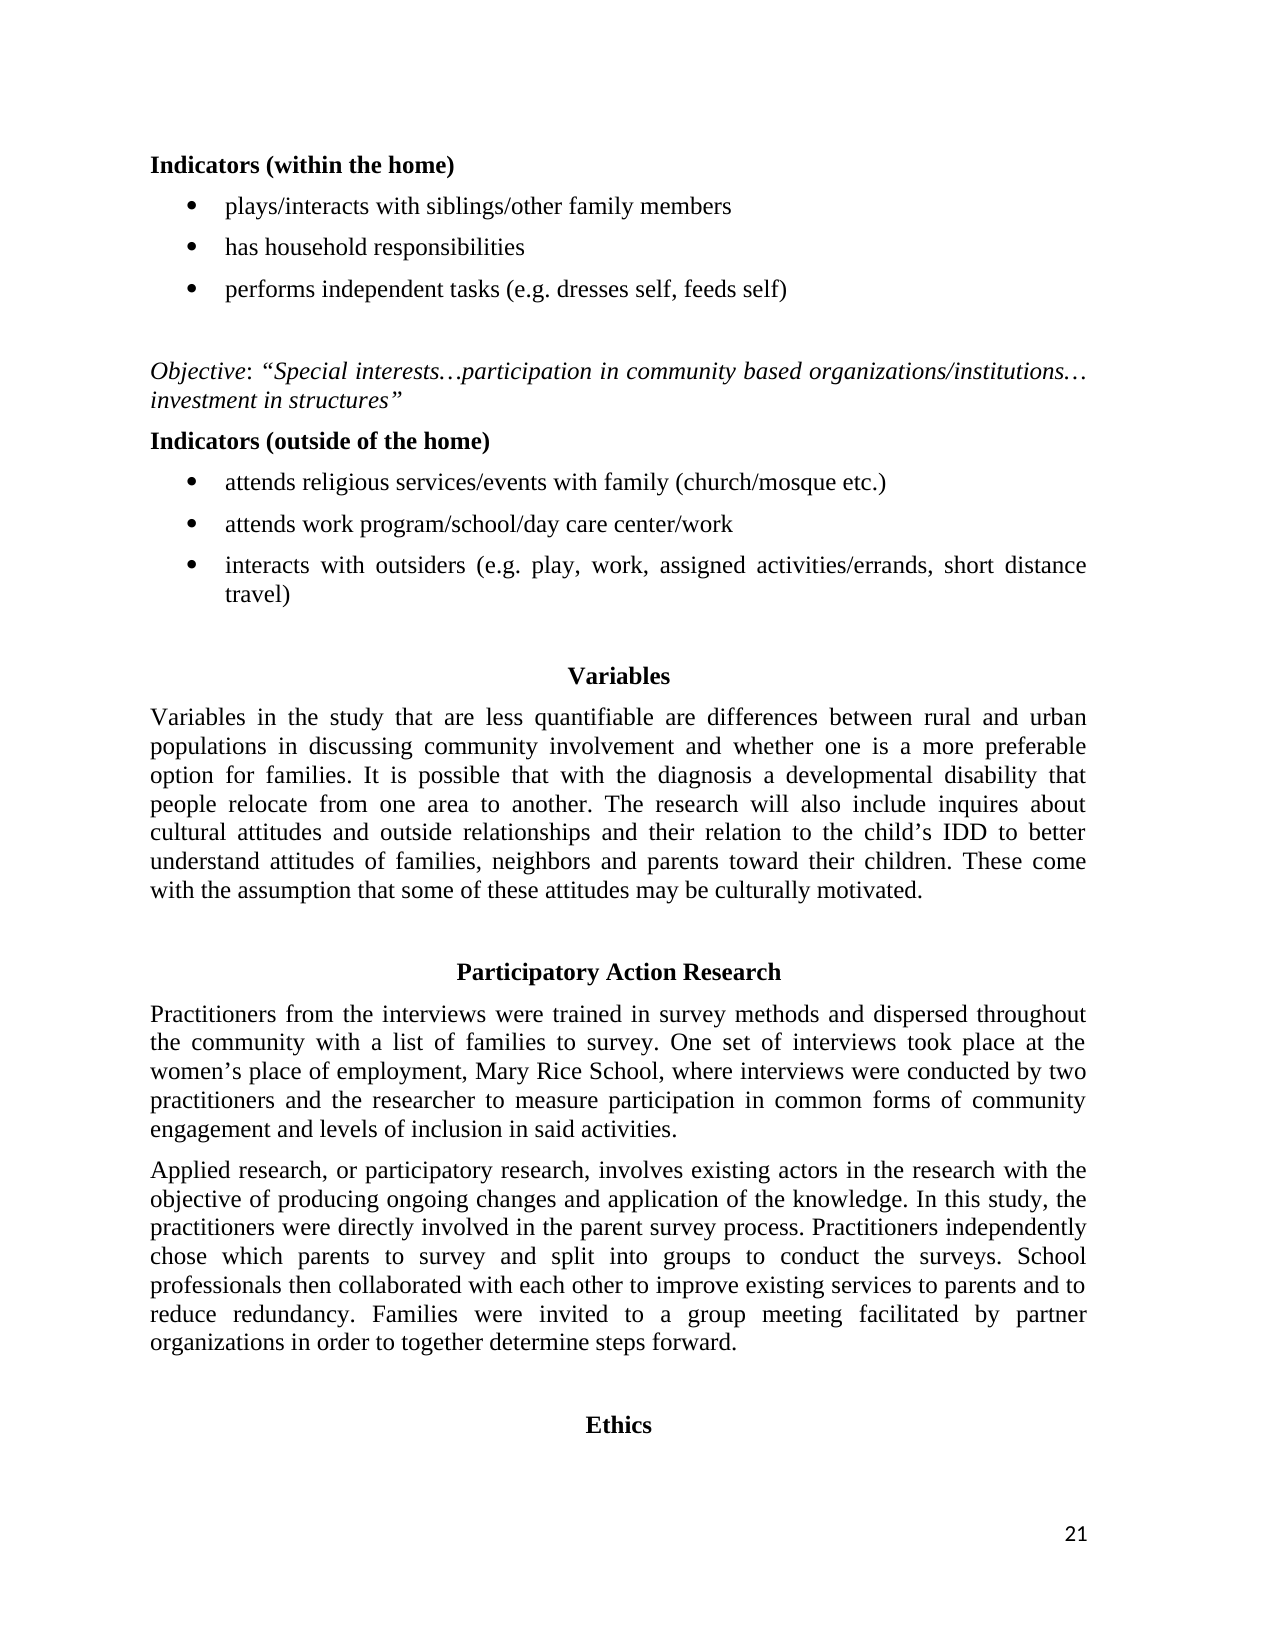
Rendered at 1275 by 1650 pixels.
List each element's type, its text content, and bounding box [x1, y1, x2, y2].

text Ethics [150, 1410, 1087, 1439]
text Variables in the study that are less quantifiable are differences between rural and urban populations in discussing community involvement and whether one is a more preferable option for families. It is possible that with the diagnosis a developmental disability that people relocate from one area to another. The research will also include inquires about cultural attitudes and outside relationships and their relation to the child’s IDD to better understand attitudes of families, neighbors and parents toward their children. These come with the assumption that some of these attitudes may be culturally motivated. [150, 702, 1087, 904]
text Participatory Action Research [150, 957, 1087, 986]
list has household responsibilities [187, 232, 1087, 261]
text Indicators (outside of the home) [150, 426, 1087, 455]
text Variables [150, 661, 1087, 690]
list interacts with outsiders (e.g. play, work, assigned activities/errands, short distance travel) [187, 550, 1087, 607]
text Practitioners from the interviews were trained in survey methods and dispersed throughout the community with a list of families to survey. One set of interviews took place at the women’s place of employment, Mary Rice School, where interviews were conducted by two practitioners and the researcher to measure participation in common forms of community engagement and levels of inclusion in said activities. [150, 999, 1087, 1142]
list attends religious services/events with family (church/mosque etc.) [187, 467, 1087, 496]
text Applied research, or participatory research, involves existing actors in the research with the objective of producing ongoing changes and application of the knowledge. In this study, the practitioners were directly involved in the parent survey process. Practitioners independently chose which parents to survey and split into groups to conduct the surveys. School professionals then collaborated with each other to improve existing services to parents and to reduce redundancy. Families were invited to a group meeting facilitated by partner organizations in order to together determine steps forward. [150, 1155, 1087, 1356]
list performs independent tasks (e.g. dresses self, feeds self) [187, 274, 1087, 302]
list attends work program/school/day care center/work [187, 509, 1087, 537]
text Objective: “Special interests…participation in community based organizations/institutions… investment in structures” [150, 356, 1087, 414]
list plays/interacts with siblings/other family members [187, 191, 1087, 220]
text Indicators (within the home) [150, 150, 1087, 179]
